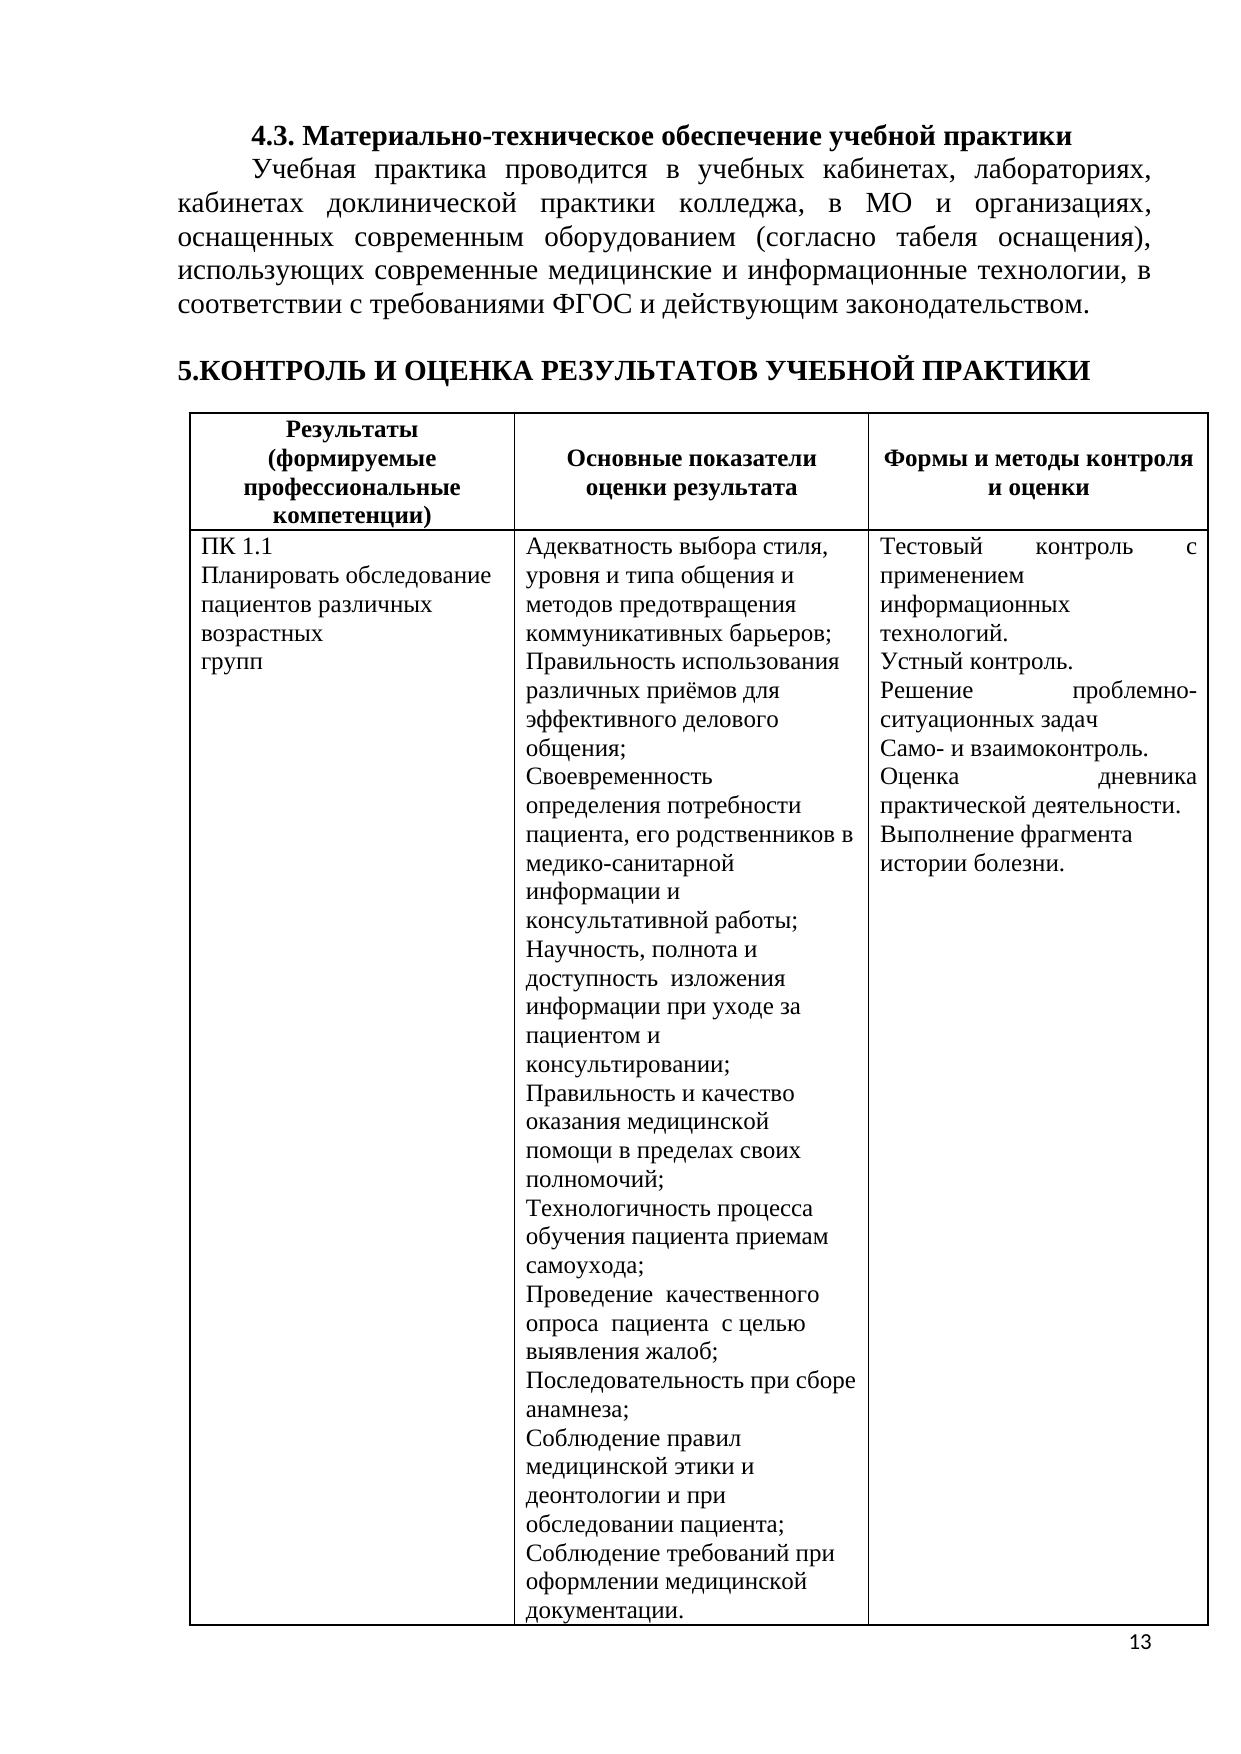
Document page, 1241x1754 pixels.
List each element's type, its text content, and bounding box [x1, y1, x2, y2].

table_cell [869, 531, 1207, 1624]
table_header Результаты (формируемые профессиональные компетенции) [191, 414, 514, 529]
table_cell Адекватность выбора стиля, уровня и типа общения и методов предотвращения коммуникативных барьеров; Правильность использования различных приёмов для эффективного делового общения; Своевременность определения потребности пациента, его родственников в медико-санитарной информации и консультативной работы; Научность, полнота и доступность изложения информации при уходе за пациентом и консультировании; Правильность и качество оказания медицинской помощи в пределах своих полномочий; Технологичность процесса обучения пациента приемам самоухода; Проведение качественного опроса пациента с целью выявления жалоб; Последовательность при сборе анамнеза; Соблюдение правил медицинской этики и деонтологии и при обследовании пациента; Соблюдение требований при оформлении медицинской документации. [515, 531, 868, 1624]
text 4.3. Материально-техническое обеспечение учебной практики [177, 118, 1152, 152]
table_cell ПК 1.1 Планировать обследование пациентов различных возрастных групп [191, 531, 514, 1624]
table_header Формы и методы контроля и оценки [869, 414, 1207, 529]
table_header Основные показатели оценки результата [515, 414, 868, 529]
text 5.КОНТРОЛЬ И ОЦЕНКА РЕЗУЛЬТАТОВ УЧЕБНОЙ ПРАКТИКИ [177, 353, 1152, 386]
text Учебная практика проводится в учебных кабинетах, лабораториях, кабинетах доклинической практики колледжа, в МО и организациях, оснащенных современным оборудованием (согласно табеля оснащения), использующих современные медицинские и информационные технологии, в соответствии с требованиями ФГОС и действующим законодательством. [177, 152, 1152, 319]
